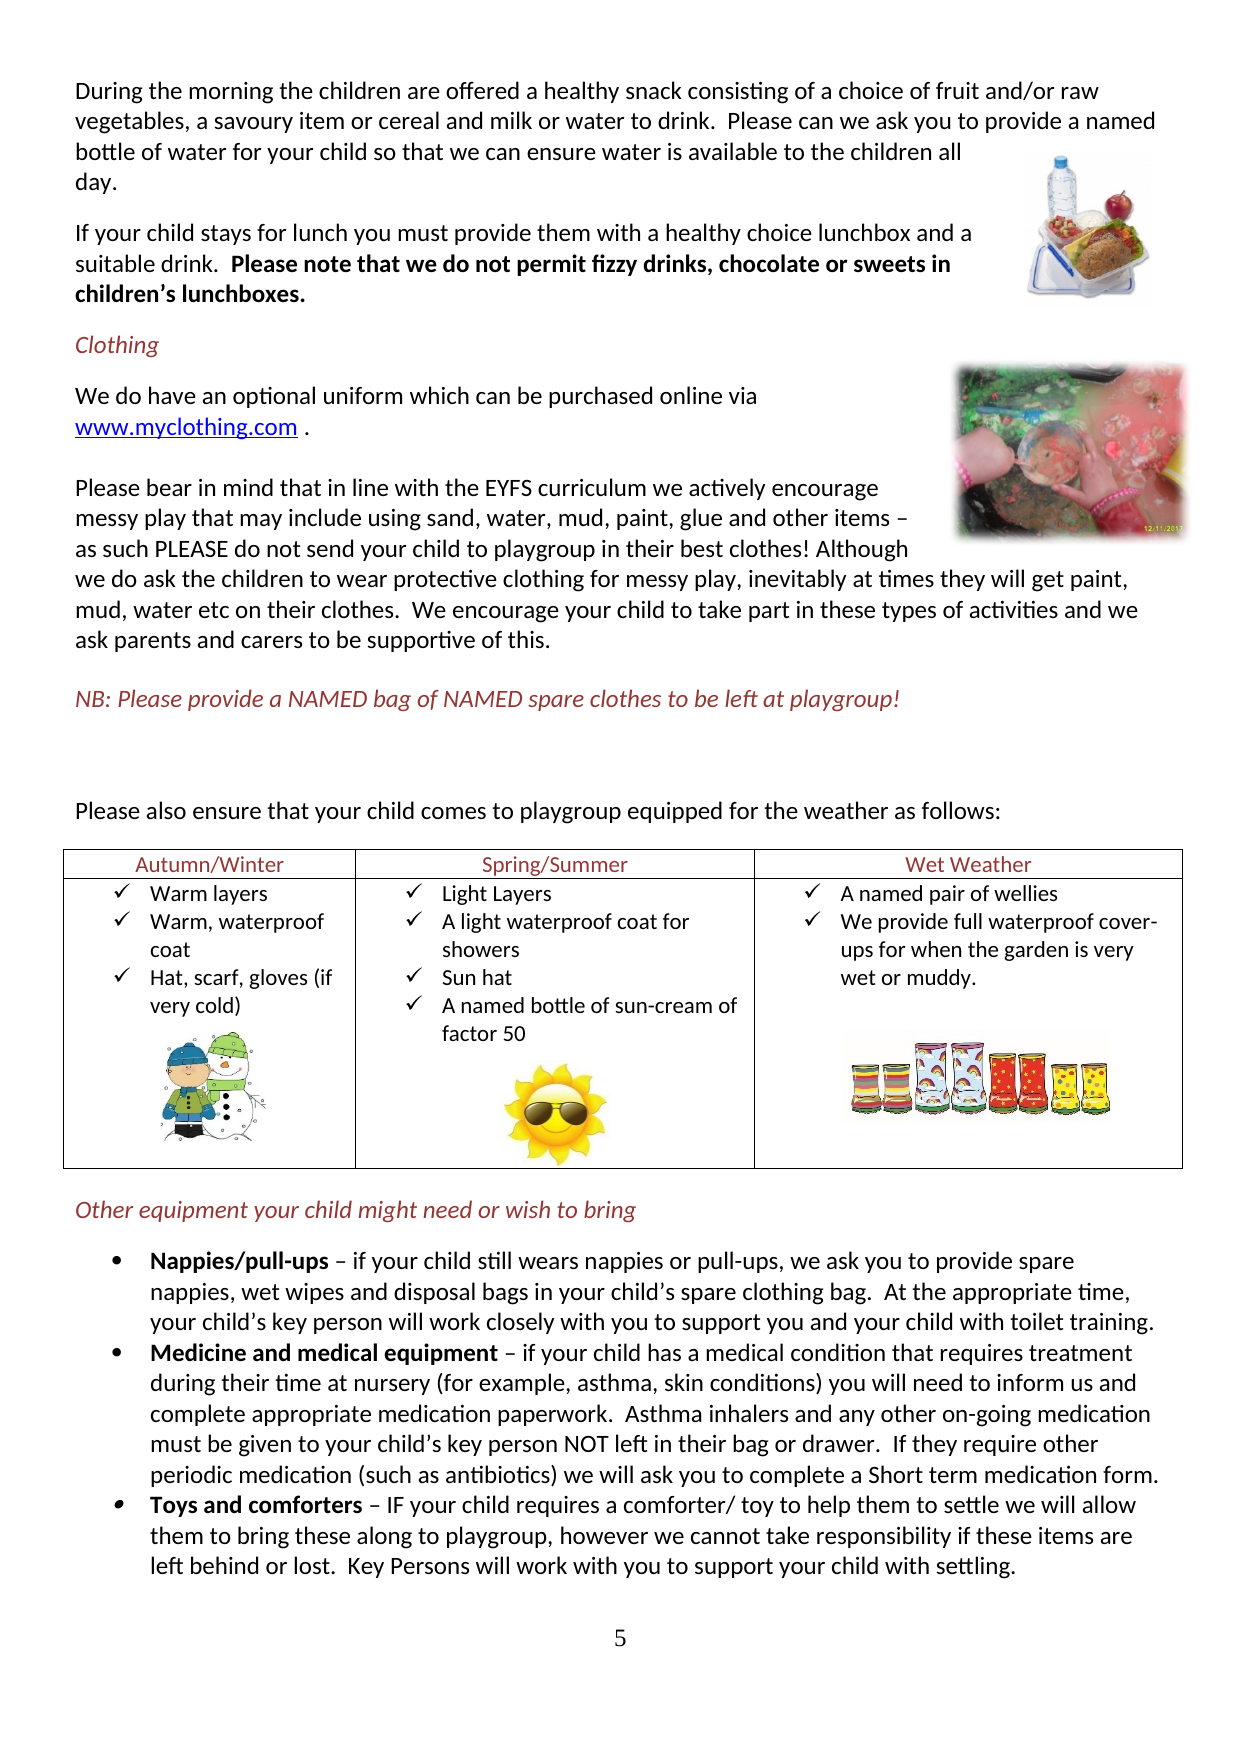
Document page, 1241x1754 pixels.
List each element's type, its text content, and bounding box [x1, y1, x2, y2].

picture [159, 1032, 266, 1139]
list Medicine and medical equipment – if your child has a medical condition that requires treatment during their time at nursery (for example, asthma, skin conditions) you will need to inform us and complete appropriate medication paperwork. Asthma inhalers and any other on-going medication must be given to your child’s key person NOT left in their bag or drawer. If they require other periodic medication (such as antibiotics) we will ask you to complete a Short term medication form. [112, 1337, 1165, 1489]
text Please bear in mind that in line with the EYFS curriculum we actively encourage messy play that may include using sand, water, mud, paint, glue and other items – as such PLEASE do not send your child to playgroup in their best clothes! Although we do ask the children to wear protective clothing for messy play, inevitably at times they will get paint, mud, water etc on their clothes. We encourage your child to take part in these types of activities and we ask parents and carers to be supportive of this. [75, 472, 1165, 655]
picture [497, 1060, 613, 1163]
list Nappies/pull-ups – if your child still wears nappies or pull-ups, we ask you to provide spare nappies, wet wipes and disposal bags in your child’s spare clothing bag. At the appropriate time, your child’s key person will work closely with you to support you and your child with toilet training. [112, 1245, 1165, 1337]
text NB: Please provide a NAMED bag of NAMED spare clothes to be left at playgroup! [75, 683, 1165, 714]
picture [965, 375, 1176, 530]
text Other equipment your child might need or wish to bring [75, 1194, 1165, 1225]
text If your child stays for lunch you must provide them with a healthy choice lunchbox and a suitable drink. Please note that we do not permit fizzy drinks, chocolate or sweets in children’s lunchboxes. [75, 217, 1165, 309]
table_cell Light Layers A light waterproof coat for showers Sun hat A named bottle of sun-cream of factor 50 [356, 879, 754, 1168]
text Please also ensure that your child comes to playgroup equipped for the weather as follows: [75, 795, 1165, 826]
table_header Spring/Summer [356, 850, 754, 878]
picture [1021, 152, 1153, 306]
table_header Wet Weather [755, 850, 1182, 878]
list Toys and comforters – IF your child requires a comforter/ toy to help them to settle we will allow them to bring these along to playgroup, however we cannot take responsibility if these items are left behind or lost. Key Persons will work with you to support your child with settling. [112, 1489, 1165, 1581]
text Clothing [75, 329, 1165, 360]
text During the morning the children are offered a healthy snack consisting of a choice of fruit and/or raw vegetables, a savoury item or cereal and milk or water to drink. Please can we ask you to provide a named bottle of water for your child so that we can ensure water is available to the children all day. [75, 75, 1165, 197]
table_header Autumn/Winter [64, 850, 355, 878]
table_cell A named pair of wellies We provide full waterproof cover-ups for when the garden is very wet or muddy. [755, 879, 1182, 1168]
text We do have an optional uniform which can be purchased online via www.myclothing.com . [75, 380, 1165, 441]
picture [840, 1030, 1113, 1121]
table_cell Warm layers Warm, waterproof coat Hat, scarf, gloves (if very cold) [64, 879, 355, 1168]
